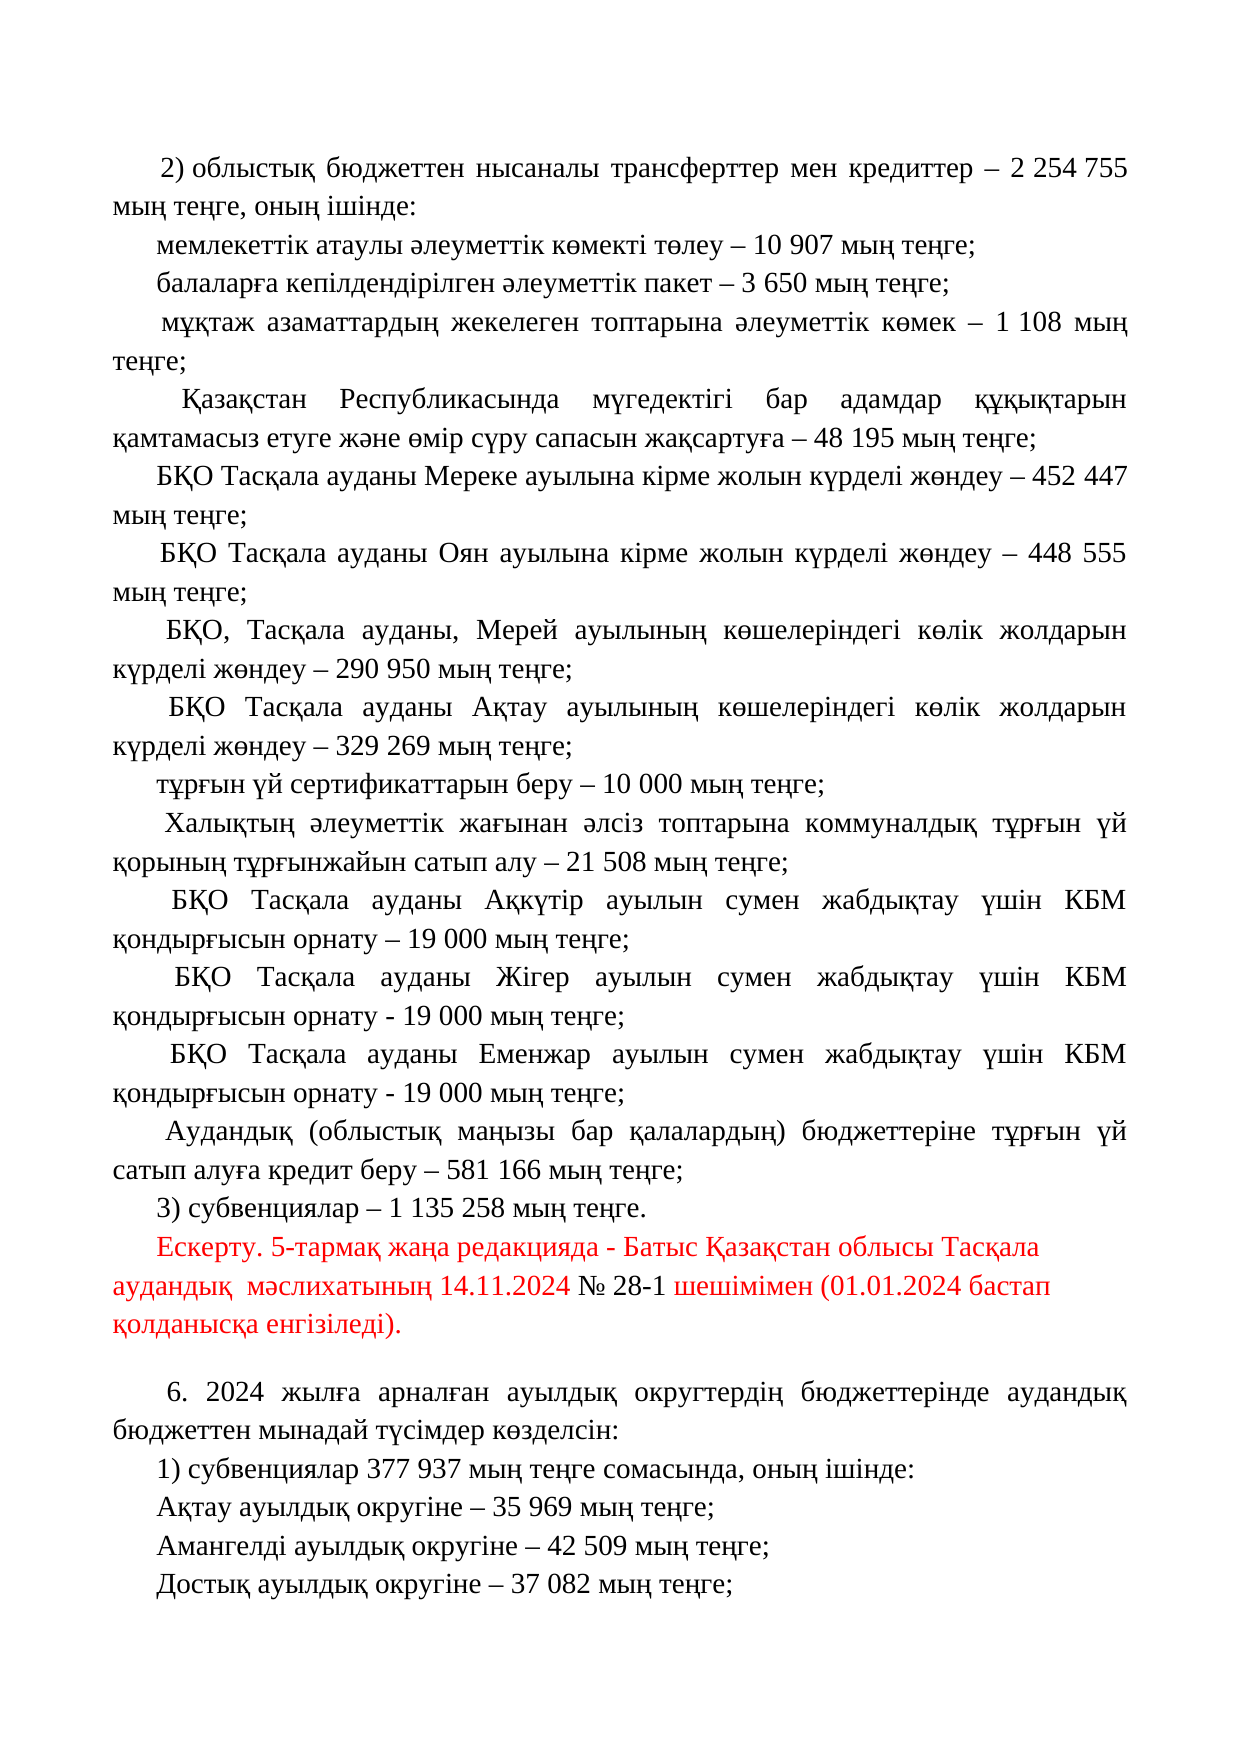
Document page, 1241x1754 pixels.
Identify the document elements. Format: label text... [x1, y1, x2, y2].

text Қазақстан Республикасында мүгедектігі бар адамдар құқықтарын қамтамасыз етуге және өмір сүру сапасын жақсартуға – 48 195 мың теңге; [112, 381, 1128, 453]
text балаларға кепілдендірілген әлеуметтік пакет – 3 650 мың теңге; [112, 266, 1128, 299]
text БҚО Тасқала ауданы Оян ауылына кірме жолын күрделі жөндеу – 448 555 мың теңге; [112, 535, 1128, 607]
text 6. 2024 жылға арналған ауылдық округтердің бюджеттерінде аудандық бюджеттен мынадай түсімдер көзделсін: [112, 1374, 1128, 1446]
text БҚО Тасқала ауданы Ақкүтір ауылын сумен жабдықтау үшін КБМ қондырғысын орнату – 19 000 мың теңге; [112, 882, 1128, 954]
text Ескерту. 5-тармақ жаңа редакцияда - Батыс Қазақстан облысы Тасқала аудандық мәслихатының 14.11.2024 № 28-1 шешімімен (01.01.2024 бастап қолданысқа енгізіледі). [112, 1229, 1128, 1370]
text 1) субвенциялар 377 937 мың теңге сомасында, оның ішінде: [112, 1451, 1128, 1484]
text 2) облыстық бюджеттен нысаналы трансферттер мен кредиттер – 2 254 755 мың теңге, оның ішінде: [112, 150, 1128, 222]
text БҚО Тасқала ауданы Еменжар ауылын сумен жабдықтау үшін КБМ қондырғысын орнату - 19 000 мың теңге; [112, 1036, 1128, 1108]
text Амангелді ауылдық округіне – 42 509 мың теңге; [112, 1528, 1128, 1562]
text БҚО Тасқала ауданы Мереке ауылына кірме жолын күрделі жөндеу – 452 447 мың теңге; [112, 458, 1128, 530]
text Достық ауылдық округіне – 37 082 мың теңге; [112, 1567, 1128, 1600]
text мемлекеттік атаулы әлеуметтік көмекті төлеу – 10 907 мың теңге; [112, 227, 1128, 261]
text Ақтау ауылдық округіне – 35 969 мың теңге; [112, 1489, 1128, 1523]
text БҚО Тасқала ауданы Жігер ауылын сумен жабдықтау үшін КБМ қондырғысын орнату - 19 000 мың теңге; [112, 959, 1128, 1031]
text Халықтың әлеуметтік жағынан әлсіз топтарына коммуналдық тұрғын үй қорының тұрғынжайын сатып алу – 21 508 мың теңге; [112, 805, 1128, 877]
text 3) субвенциялар – 1 135 258 мың теңге. [112, 1191, 1128, 1224]
text Аудандық (облыстық маңызы бар қалалардың) бюджеттеріне тұрғын үй сатып алуға кредит беру – 581 166 мың теңге; [112, 1113, 1128, 1186]
text БҚО, Тасқала ауданы, Мерей ауылының көшелеріндегі көлік жолдарын күрделі жөндеу – 290 950 мың теңге; [112, 612, 1128, 684]
text тұрғын үй сертификаттарын беру – 10 000 мың теңге; [112, 767, 1128, 800]
text мұқтаж азаматтардың жекелеген топтарына әлеуметтік көмек – 1 108 мың теңге; [112, 304, 1128, 376]
text БҚО Тасқала ауданы Ақтау ауылының көшелеріндегі көлік жолдарын күрделі жөндеу – 329 269 мың теңге; [112, 689, 1128, 762]
